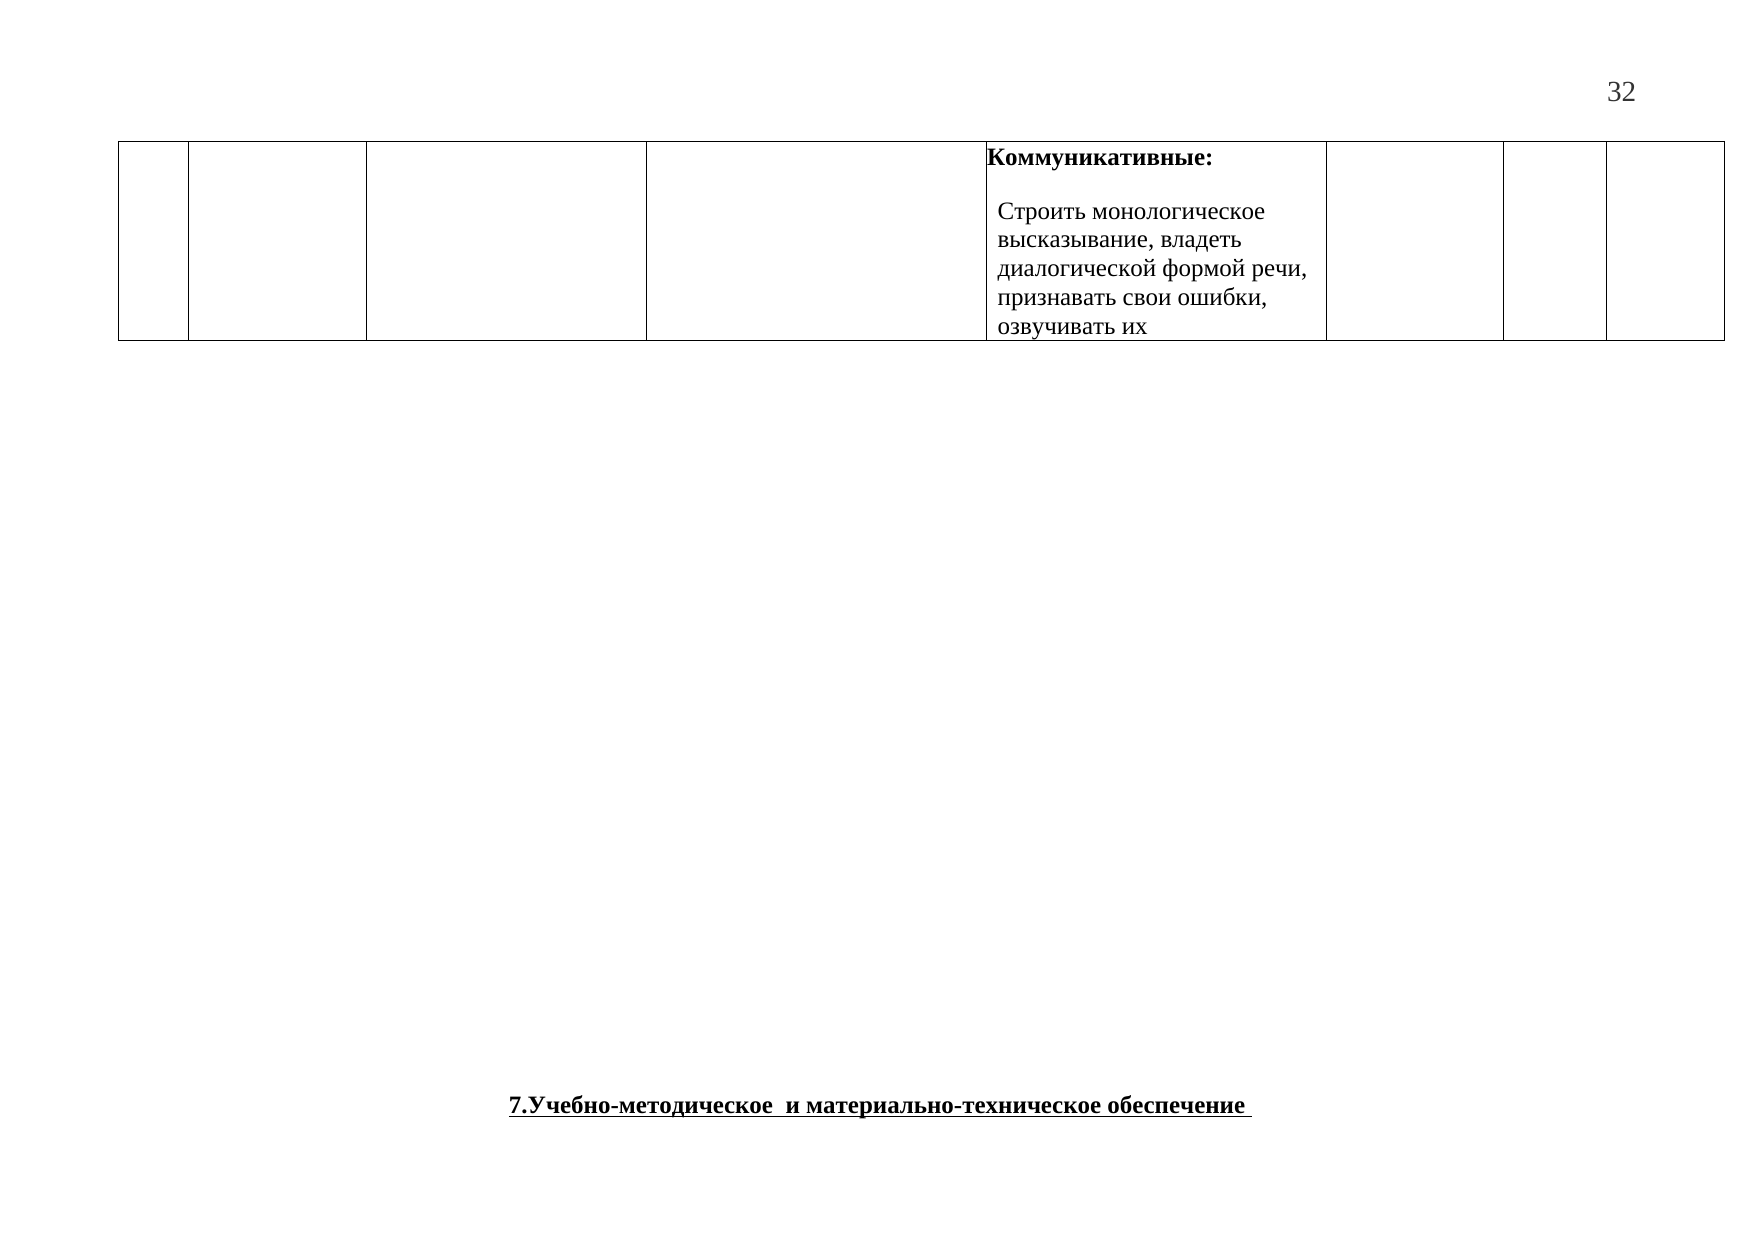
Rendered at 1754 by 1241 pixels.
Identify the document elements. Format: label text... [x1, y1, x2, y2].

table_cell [647, 142, 986, 339]
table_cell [367, 142, 646, 339]
subtitle 7.Учебно-методическое и материально-техническое обеспечение [118, 1091, 1636, 1119]
table_cell 68 [119, 142, 188, 339]
table_cell [189, 142, 366, 339]
table_cell [1607, 142, 1724, 339]
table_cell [1327, 142, 1503, 339]
table_cell 20 [1504, 142, 1606, 339]
